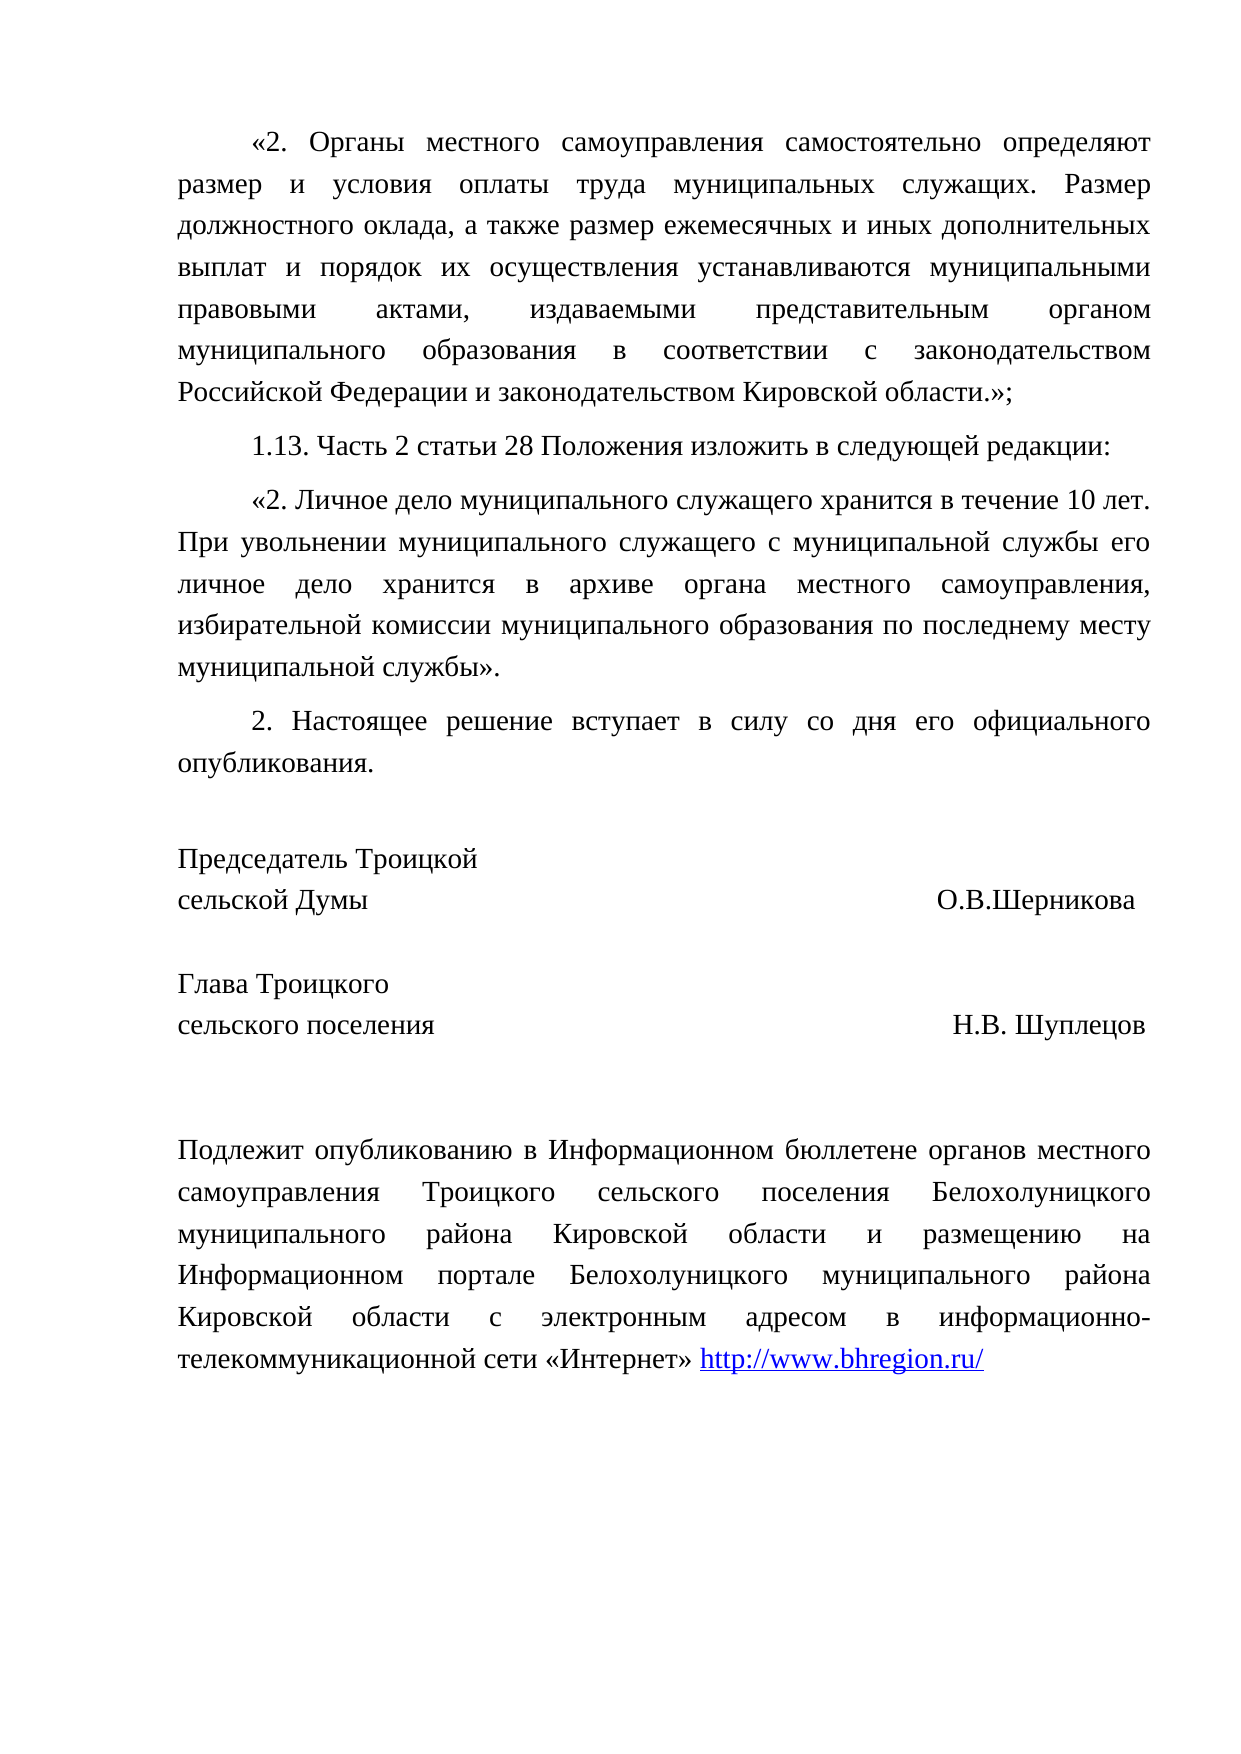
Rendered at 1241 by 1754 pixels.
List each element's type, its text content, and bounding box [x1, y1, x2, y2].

text сельского поселения Н.В. Шуплецов [177, 1001, 1152, 1043]
text Председатель Троицкой [177, 835, 1152, 876]
text Подлежит опубликованию в Информационном бюллетене органов местного самоуправления Троицкого сельского поселения Белохолуницкого муниципального района Кировской области и размещению на Информационном портале Белохолуницкого муниципального района Кировской области с электронным адресом в информационно-телекоммуникационной сети «Интернет» http://www.bhregion.ru/ [177, 1126, 1152, 1376]
text «2. Органы местного самоуправления самостоятельно определяют размер и условия оплаты труда муниципальных служащих. Размер должностного оклада, а также размер ежемесячных и иных дополнительных выплат и порядок их осуществления устанавливаются муниципальными правовыми актами, издаваемыми представительным органом муниципального образования в соответствии с законодательством Российской Федерации и законодательством Кировской области.»; [177, 118, 1152, 410]
text 2. Настоящее решение вступает в силу со дня его официального опубликования. [177, 697, 1152, 781]
text 1.13. Часть 2 статьи 28 Положения изложить в следующей редакции: [177, 422, 1152, 464]
text сельской Думы О.В.Шерникова [177, 876, 1152, 918]
text «2. Личное дело муниципального служащего хранится в течение 10 лет. При увольнении муниципального служащего с муниципальной службы его личное дело хранится в архиве органа местного самоуправления, избирательной комиссии муниципального образования по последнему месту муниципальной службы». [177, 476, 1152, 685]
text Глава Троицкого [177, 960, 1152, 1001]
